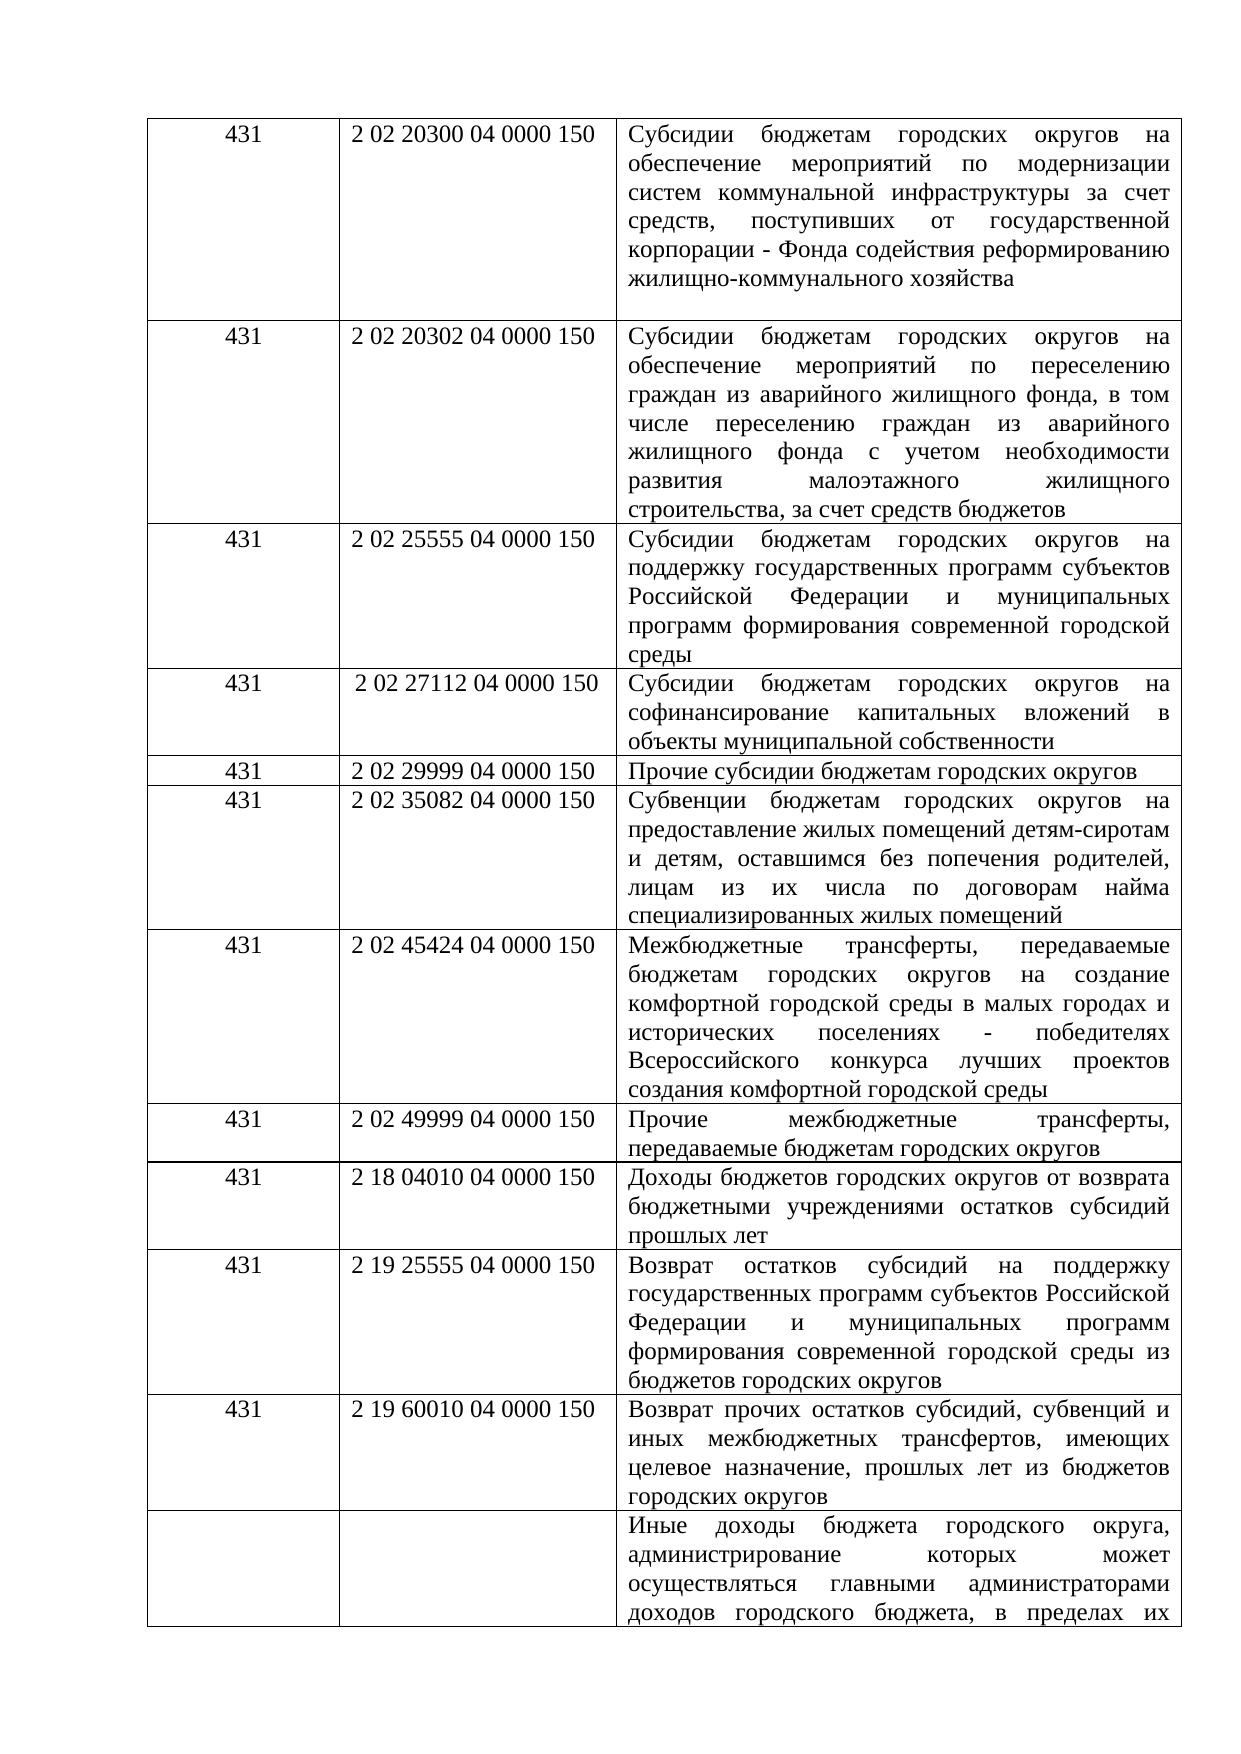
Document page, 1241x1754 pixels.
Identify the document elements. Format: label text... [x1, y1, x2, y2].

table_cell 431 [148, 1104, 339, 1161]
table_cell Субвенции бюджетам городских округов на предоставление жилых помещений детям-сиротам и детям, оставшимся без попечения родителей, лицам из их числа по договорам найма специализированных жилых помещений [617, 786, 1181, 929]
table_cell Субсидии бюджетам городских округов на поддержку государственных программ субъектов Российской Федерации и муниципальных программ формирования современной городской среды [617, 524, 1181, 667]
table_cell Доходы бюджетов городских округов от возврата бюджетными учреждениями остатков субсидий прошлых лет [617, 1163, 1181, 1249]
table_cell 431 [148, 1163, 339, 1249]
table_cell Возврат остатков субсидий на поддержку государственных программ субъектов Российской Федерации и муниципальных программ формирования современной городской среды из бюджетов городских округов [617, 1250, 1181, 1393]
table_cell Возврат прочих остатков субсидий, субвенций и иных межбюджетных трансфертов, имеющих целевое назначение, прошлых лет из бюджетов городских округов [617, 1395, 1181, 1509]
table_cell 431 [148, 524, 339, 667]
table_cell [340, 1511, 616, 1626]
table_cell 2 19 25555 04 0000 150 [340, 1250, 616, 1393]
table_cell 2 02 45424 04 0000 150 [340, 930, 616, 1103]
table_cell 2 02 35082 04 0000 150 [340, 786, 616, 929]
table_cell Прочие субсидии бюджетам городских округов [617, 756, 1181, 784]
table_cell Субсидии бюджетам городских округов на обеспечение мероприятий по переселению граждан из аварийного жилищного фонда, в том числе переселению граждан из аварийного жилищного фонда с учетом необходимости развития малоэтажного жилищного строительства, за счет средств бюджетов [617, 321, 1181, 523]
table_cell 2 19 60010 04 0000 150 [340, 1395, 616, 1509]
table_cell 431 [148, 756, 339, 784]
table_cell 431 [148, 321, 339, 523]
table_cell 431 [148, 930, 339, 1103]
table_cell 431 [148, 786, 339, 929]
table_cell 431 [148, 119, 339, 320]
table_cell Субсидии бюджетам городских округов на софинансирование капитальных вложений в объекты муниципальной собственности [617, 669, 1181, 755]
table_cell 431 [148, 1250, 339, 1393]
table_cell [617, 1511, 1181, 1626]
table_cell 2 18 04010 04 0000 150 [340, 1163, 616, 1249]
table_cell Субсидии бюджетам городских округов на обеспечение мероприятий по модернизации систем коммунальной инфраструктуры за счет средств, поступивших от государственной корпорации - Фонда содействия реформированию жилищно-коммунального хозяйства [617, 119, 1181, 320]
table_cell [148, 1511, 339, 1626]
table_cell Межбюджетные трансферты, передаваемые бюджетам городских округов на создание комфортной городской среды в малых городах и исторических поселениях - победителях Всероссийского конкурса лучших проектов создания комфортной городской среды [617, 930, 1181, 1103]
table_cell Прочие межбюджетные трансферты, передаваемые бюджетам городских округов [617, 1104, 1181, 1161]
table_cell 431 [148, 669, 339, 755]
table_cell 2 02 27112 04 0000 150 [340, 669, 616, 755]
table_cell 431 [148, 1395, 339, 1509]
table_cell 2 02 49999 04 0000 150 [340, 1104, 616, 1161]
table_cell 2 02 20300 04 0000 150 [340, 119, 616, 320]
table_cell 2 02 25555 04 0000 150 [340, 524, 616, 667]
table_cell 2 02 20302 04 0000 150 [340, 321, 616, 523]
table_cell 2 02 29999 04 0000 150 [340, 756, 616, 784]
